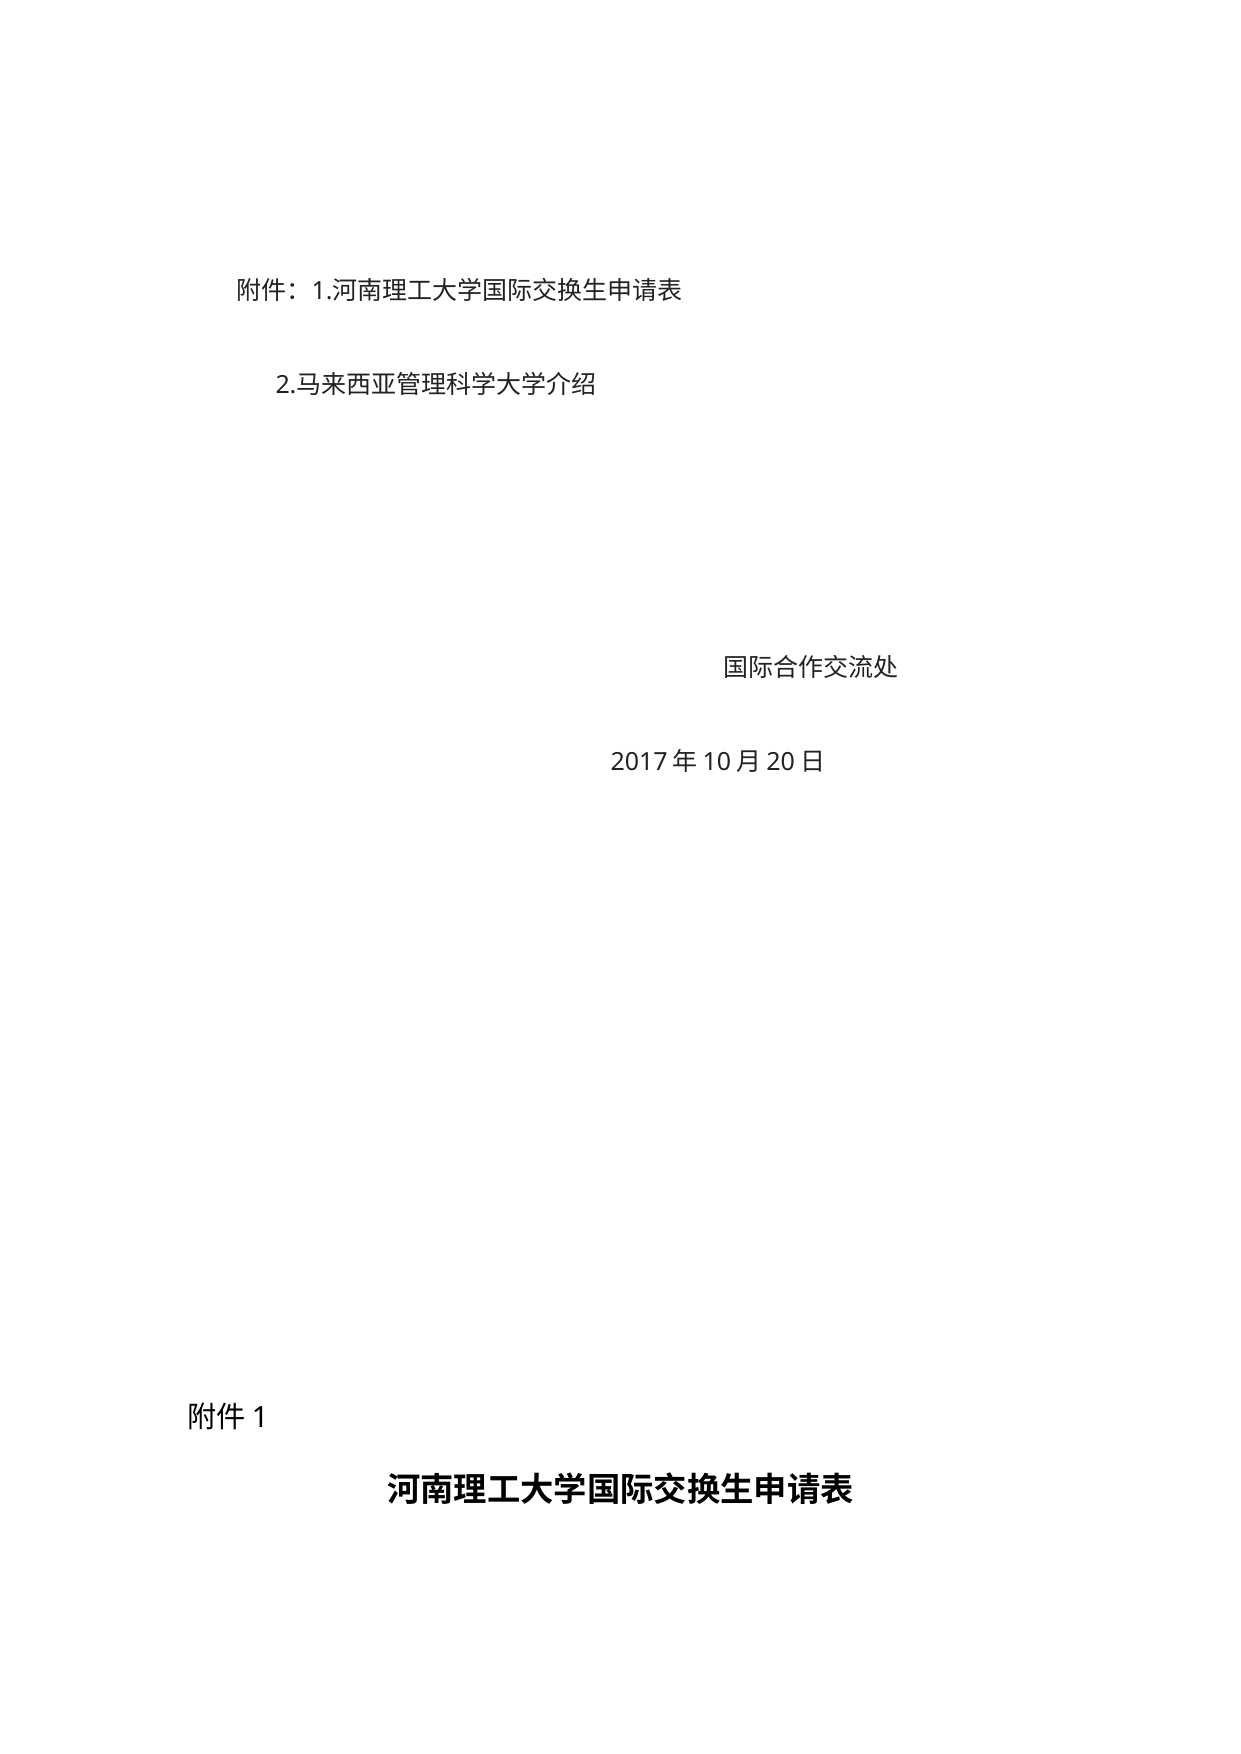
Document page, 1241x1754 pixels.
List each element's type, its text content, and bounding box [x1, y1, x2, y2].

text 国际合作交流处 [187, 633, 1053, 698]
text 附件：1.河南理工大学国际交换生申请表 [187, 256, 1053, 321]
text 2.马来西亚管理科学大学介绍 [187, 350, 1053, 415]
text 附件1 [187, 1386, 1053, 1438]
text 2017年10月20日 [187, 727, 1053, 792]
text 河南理工大学国际交换生申请表 [187, 1454, 1053, 1519]
